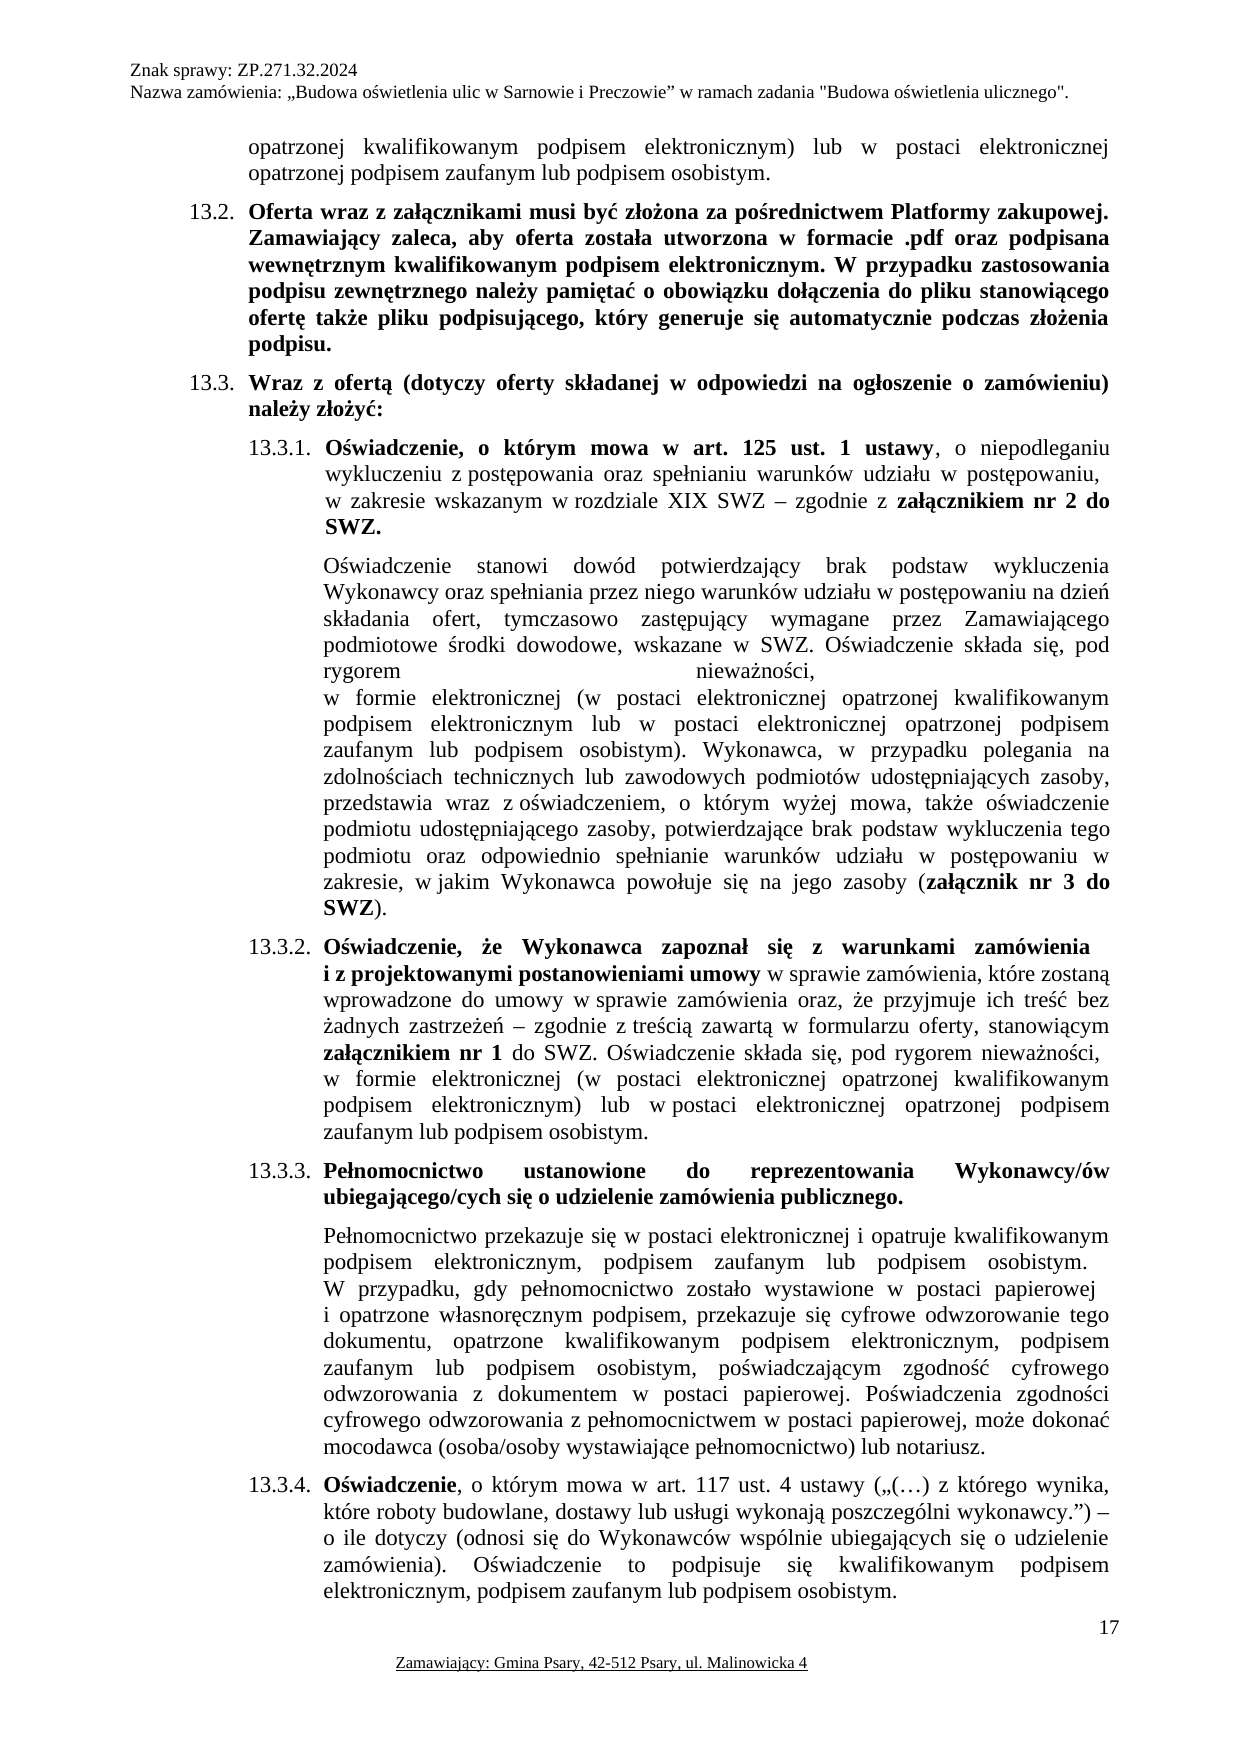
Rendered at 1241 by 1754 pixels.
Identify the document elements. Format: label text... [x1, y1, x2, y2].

list Oświadczenie, o którym mowa w art. 125 ust. 1 ustawy, o niepodleganiu wykluczeniu z postępowania oraz spełnianiu warunków udziału w postępowaniu, w zakresie wskazanym w rozdziale XIX SWZ – zgodnie z załącznikiem nr 2 do SWZ. [248, 434, 1110, 539]
list Oświadczenie stanowi dowód potwierdzający brak podstaw wykluczenia Wykonawcy oraz spełniania przez niego warunków udziału w postępowaniu na dzień składania ofert, tymczasowo zastępujący wymagane przez Zamawiającego podmiotowe środki dowodowe, wskazane w SWZ. Oświadczenie składa się, pod rygorem nieważności, w formie elektronicznej (w postaci elektronicznej opatrzonej kwalifikowanym podpisem elektronicznym lub w postaci elektronicznej opatrzonej podpisem zaufanym lub podpisem osobistym). Wykonawca, w przypadku polegania na zdolnościach technicznych lub zawodowych podmiotów udostępniających zasoby, przedstawia wraz z oświadczeniem, o którym wyżej mowa, także oświadczenie podmiotu udostępniającego zasoby, potwierdzające brak podstaw wykluczenia tego podmiotu oraz odpowiednio spełnianie warunków udziału w postępowaniu w zakresie, w jakim Wykonawca powołuje się na jego zasoby (załącznik nr 3 do SWZ). [323, 552, 1110, 921]
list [189, 133, 1110, 186]
list Pełnomocnictwo przekazuje się w postaci elektronicznej i opatruje kwalifikowanym podpisem elektronicznym, podpisem zaufanym lub podpisem osobistym. W przypadku, gdy pełnomocnictwo zostało wystawione w postaci papierowej i opatrzone własnoręcznym podpisem, przekazuje się cyfrowe odwzorowanie tego dokumentu, opatrzone kwalifikowanym podpisem elektronicznym, podpisem zaufanym lub podpisem osobistym, poświadczającym zgodność cyfrowego odwzorowania z dokumentem w postaci papierowej. Poświadczenia zgodności cyfrowego odwzorowania z pełnomocnictwem w postaci papierowej, może dokonać mocodawca (osoba/osoby wystawiające pełnomocnictwo) lub notariusz. [323, 1222, 1110, 1459]
list Oświadczenie, że Wykonawca zapoznał się z warunkami zamówienia i z projektowanymi postanowieniami umowy w sprawie zamówienia, które zostaną wprowadzone do umowy w sprawie zamówienia oraz, że przyjmuje ich treść bez żadnych zastrzeżeń – zgodnie z treścią zawartą w formularzu oferty, stanowiącym załącznikiem nr 1 do SWZ. Oświadczenie składa się, pod rygorem nieważności, w formie elektronicznej (w postaci elektronicznej opatrzonej kwalifikowanym podpisem elektronicznym) lub w postaci elektronicznej opatrzonej podpisem zaufanym lub podpisem osobistym. [248, 933, 1110, 1144]
list Wraz z ofertą (dotyczy oferty składanej w odpowiedzi na ogłoszenie o zamówieniu) należy złożyć: [189, 369, 1110, 421]
list Oferta wraz z załącznikami musi być złożona za pośrednictwem Platformy zakupowej. Zamawiający zaleca, aby oferta została utworzona w formacie .pdf oraz podpisana wewnętrznym kwalifikowanym podpisem elektronicznym. W przypadku zastosowania podpisu zewnętrznego należy pamiętać o obowiązku dołączenia do pliku stanowiącego ofertę także pliku podpisującego, który generuje się automatycznie podczas złożenia podpisu. [189, 198, 1110, 356]
list Pełnomocnictwo ustanowione do reprezentowania Wykonawcy/ów ubiegającego/cych się o udzielenie zamówienia publicznego. [248, 1157, 1110, 1209]
list Oświadczenie, o którym mowa w art. 117 ust. 4 ustawy („(…) z którego wynika, które roboty budowlane, dostawy lub usługi wykonają poszczególni wykonawcy.”) – o ile dotyczy (odnosi się do Wykonawców wspólnie ubiegających się o udzielenie zamówienia). Oświadczenie to podpisuje się kwalifikowanym podpisem elektronicznym, podpisem zaufanym lub podpisem osobistym. [248, 1472, 1110, 1603]
